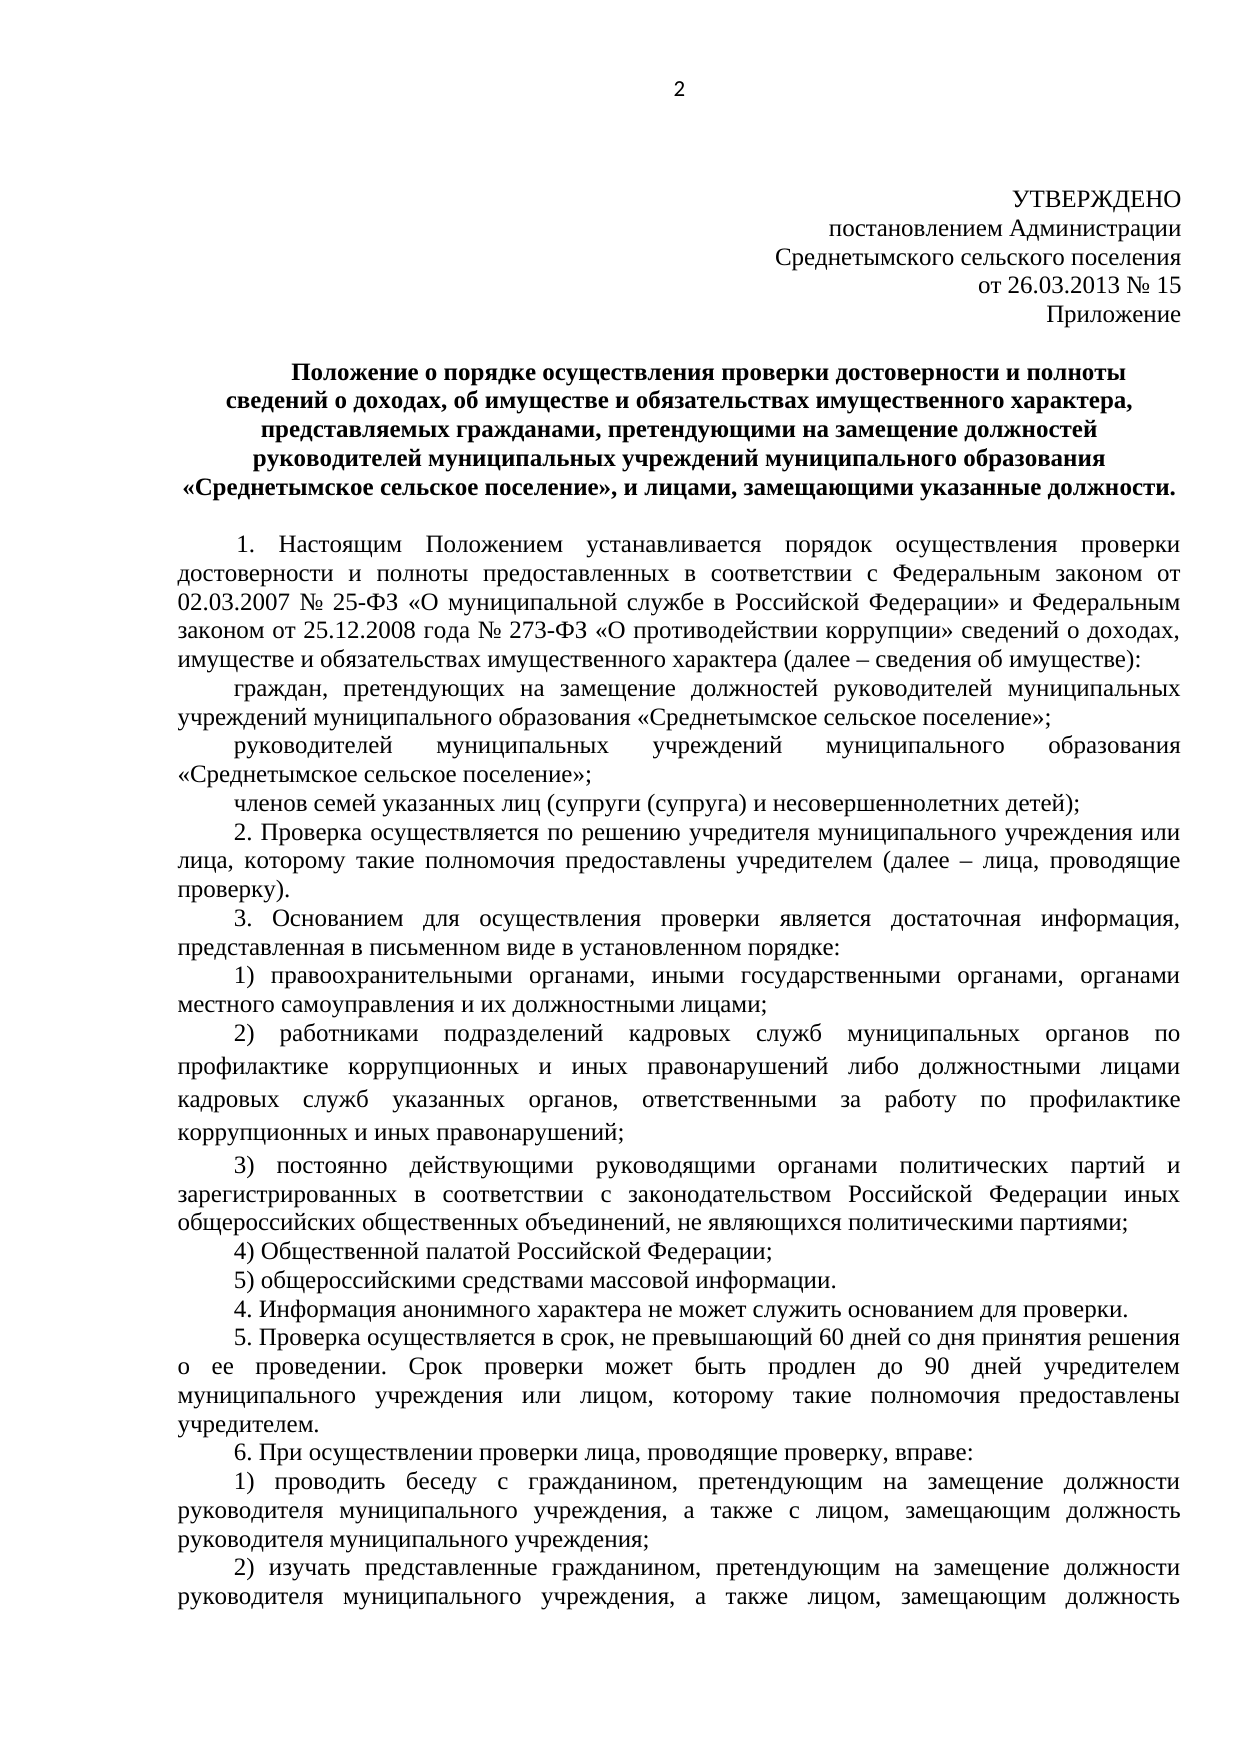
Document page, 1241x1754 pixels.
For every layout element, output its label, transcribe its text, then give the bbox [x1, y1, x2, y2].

text Положение о порядке осуществления проверки достоверности и полноты сведений о доходах, об имуществе и обязательствах имущественного характера, представляемых гражданами, претендующими на замещение должностей руководителей муниципальных учреждений муниципального образования «Среднетымское сельское поселение», и лицами, замещающими указанные должности. [177, 357, 1181, 500]
text 6. При осуществлении проверки лица, проводящие проверку, вправе: [177, 1437, 1181, 1466]
text Среднетымского сельского поселения [738, 242, 1181, 270]
text 1. Настоящим Положением устанавливается порядок осуществления проверки достоверности и полноты предоставленных в соответствии с Федеральным законом от 02.03.2007 № 25-ФЗ «О муниципальной службе в Российской Федерации» и Федеральным законом от 25.12.2008 года № 273-ФЗ «О противодействии коррупции» сведений о доходах, имуществе и обязательствах имущественного характера (далее – сведения об имуществе): [177, 529, 1181, 673]
text 3. Основанием для осуществления проверки является достаточная информация, представленная в письменном виде в установленном порядке: [177, 903, 1181, 960]
text 2) работниками подразделений кадровых служб муниципальных органов по профилактике коррупционных и иных правонарушений либо должностными лицами кадровых служб указанных органов, ответственными за работу по профилактике коррупционных и иных правонарушений; [177, 1018, 1181, 1146]
text граждан, претендующих на замещение должностей руководителей муниципальных учреждений муниципального образования «Среднетымское сельское поселение»; [177, 673, 1181, 730]
text постановлением Администрации [738, 213, 1181, 242]
text 3) постоянно действующими руководящими органами политических партий и зарегистрированных в соответствии с законодательством Российской Федерации иных общероссийских общественных объединений, не являющихся политическими партиями; [177, 1150, 1181, 1236]
text членов семей указанных лиц (супруги (супруга) и несовершеннолетних детей); [177, 788, 1181, 817]
text Приложение [177, 299, 1181, 328]
text 1) проводить беседу с гражданином, претендующим на замещение должности руководителя муниципального учреждения, а также с лицом, замещающим должность руководителя муниципального учреждения; [177, 1466, 1181, 1552]
text 4) Общественной палатой Российской Федерации; [177, 1236, 1181, 1265]
text 5) общероссийскими средствами массовой информации. [177, 1265, 1181, 1294]
text УТВЕРЖДЕНО [738, 184, 1181, 213]
text 5. Проверка осуществляется в срок, не превышающий 60 дней со дня принятия решения о ее проведении. Срок проверки может быть продлен до 90 дней учредителем муниципального учреждения или лицом, которому такие полномочия предоставлены учредителем. [177, 1322, 1181, 1437]
text 2. Проверка осуществляется по решению учредителя муниципального учреждения или лица, которому такие полномочия предоставлены учредителем (далее – лица, проводящие проверку). [177, 817, 1181, 903]
text от 26.03.2013 № 15 [738, 270, 1181, 299]
text 4. Информация анонимного характера не может служить основанием для проверки. [177, 1294, 1181, 1322]
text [177, 1552, 1181, 1610]
text 1) правоохранительными органами, иными государственными органами, органами местного самоуправления и их должностными лицами; [177, 960, 1181, 1018]
text руководителей муниципальных учреждений муниципального образования «Среднетымское сельское поселение»; [177, 730, 1181, 788]
